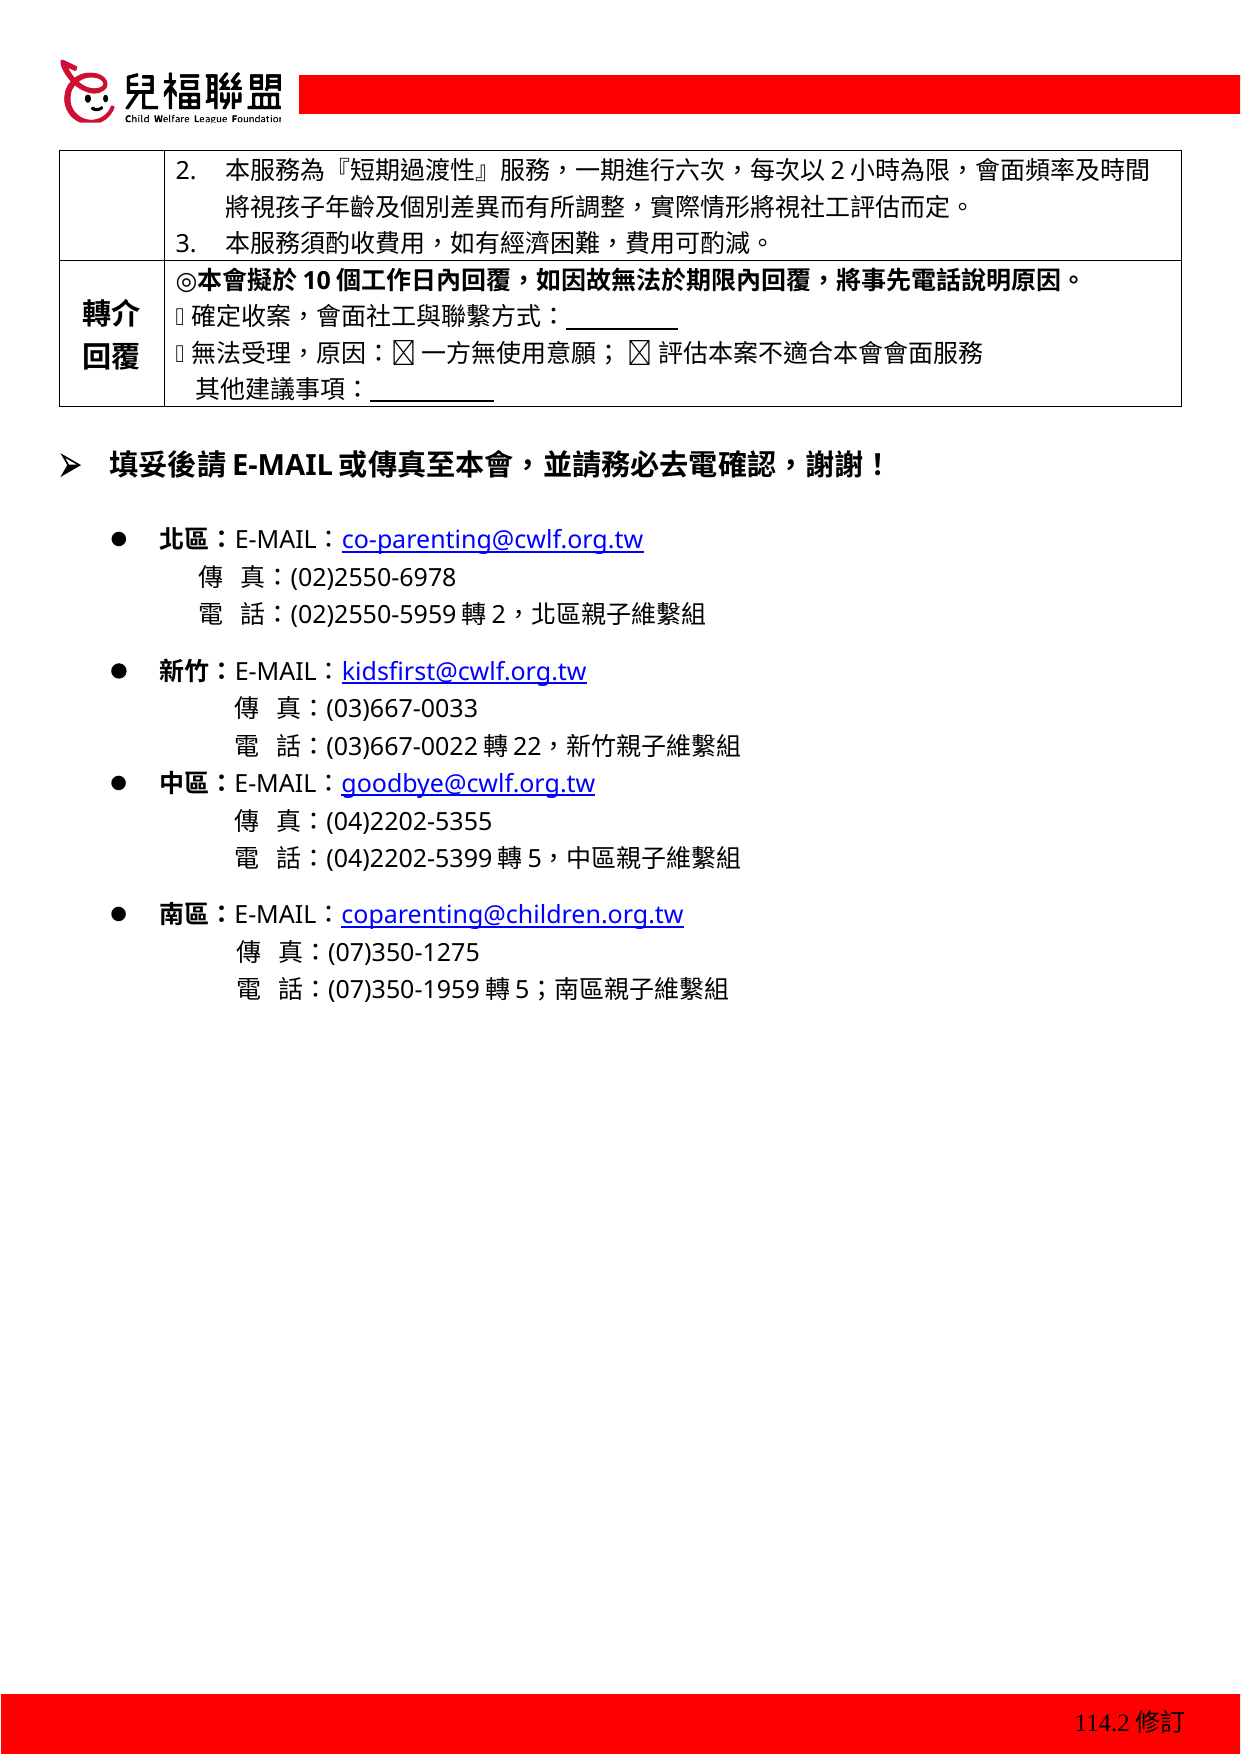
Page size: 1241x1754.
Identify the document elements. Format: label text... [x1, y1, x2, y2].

list 傳 真：(04)2202-5355 [234, 800, 1181, 838]
text 電 話：(02)2550-5959轉2，北區親子維繫組 [159, 594, 1181, 632]
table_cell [165, 151, 1181, 259]
list 電 話：(04)2202-5399轉5，中區親子維繫組 [234, 838, 1181, 875]
table_cell ◎本會擬於10個工作日內回覆，如因故無法於期限內回覆，將事先電話說明原因。 確定收案，會面社工與聯繫方式： 無法受理，原因： 一方無使用意願； 評估本案不適合本會會面服務 其他建議事項： [165, 261, 1181, 406]
text 傳 真：(02)2550-6978 [159, 557, 1181, 594]
text 電 話：(03)667-0022轉22，新竹親子維繫組 [234, 725, 1181, 763]
list 填妥後請E-MAIL或傳真至本會，並請務必去電確認，謝謝！ [59, 425, 1181, 500]
list 南區：E-MAIL：coparenting@children.org.tw [109, 894, 1181, 932]
text 傳 真：(03)667-0033 [234, 688, 1181, 725]
list 電 話：(07)350-1959轉5；南區親子維繫組 [236, 969, 1181, 1007]
table_cell 轉介回覆 [60, 261, 164, 406]
list 北區：E-MAIL：co-parenting@cwlf.org.tw [109, 519, 1181, 557]
list 中區：E-MAIL：goodbye@cwlf.org.tw [109, 763, 1181, 800]
list 傳 真：(07)350-1275 [236, 932, 1181, 969]
list 新竹：E-MAIL：kidsfirst@cwlf.org.tw [109, 650, 1181, 688]
picture [59, 59, 281, 122]
table_cell 說明 [60, 151, 164, 259]
